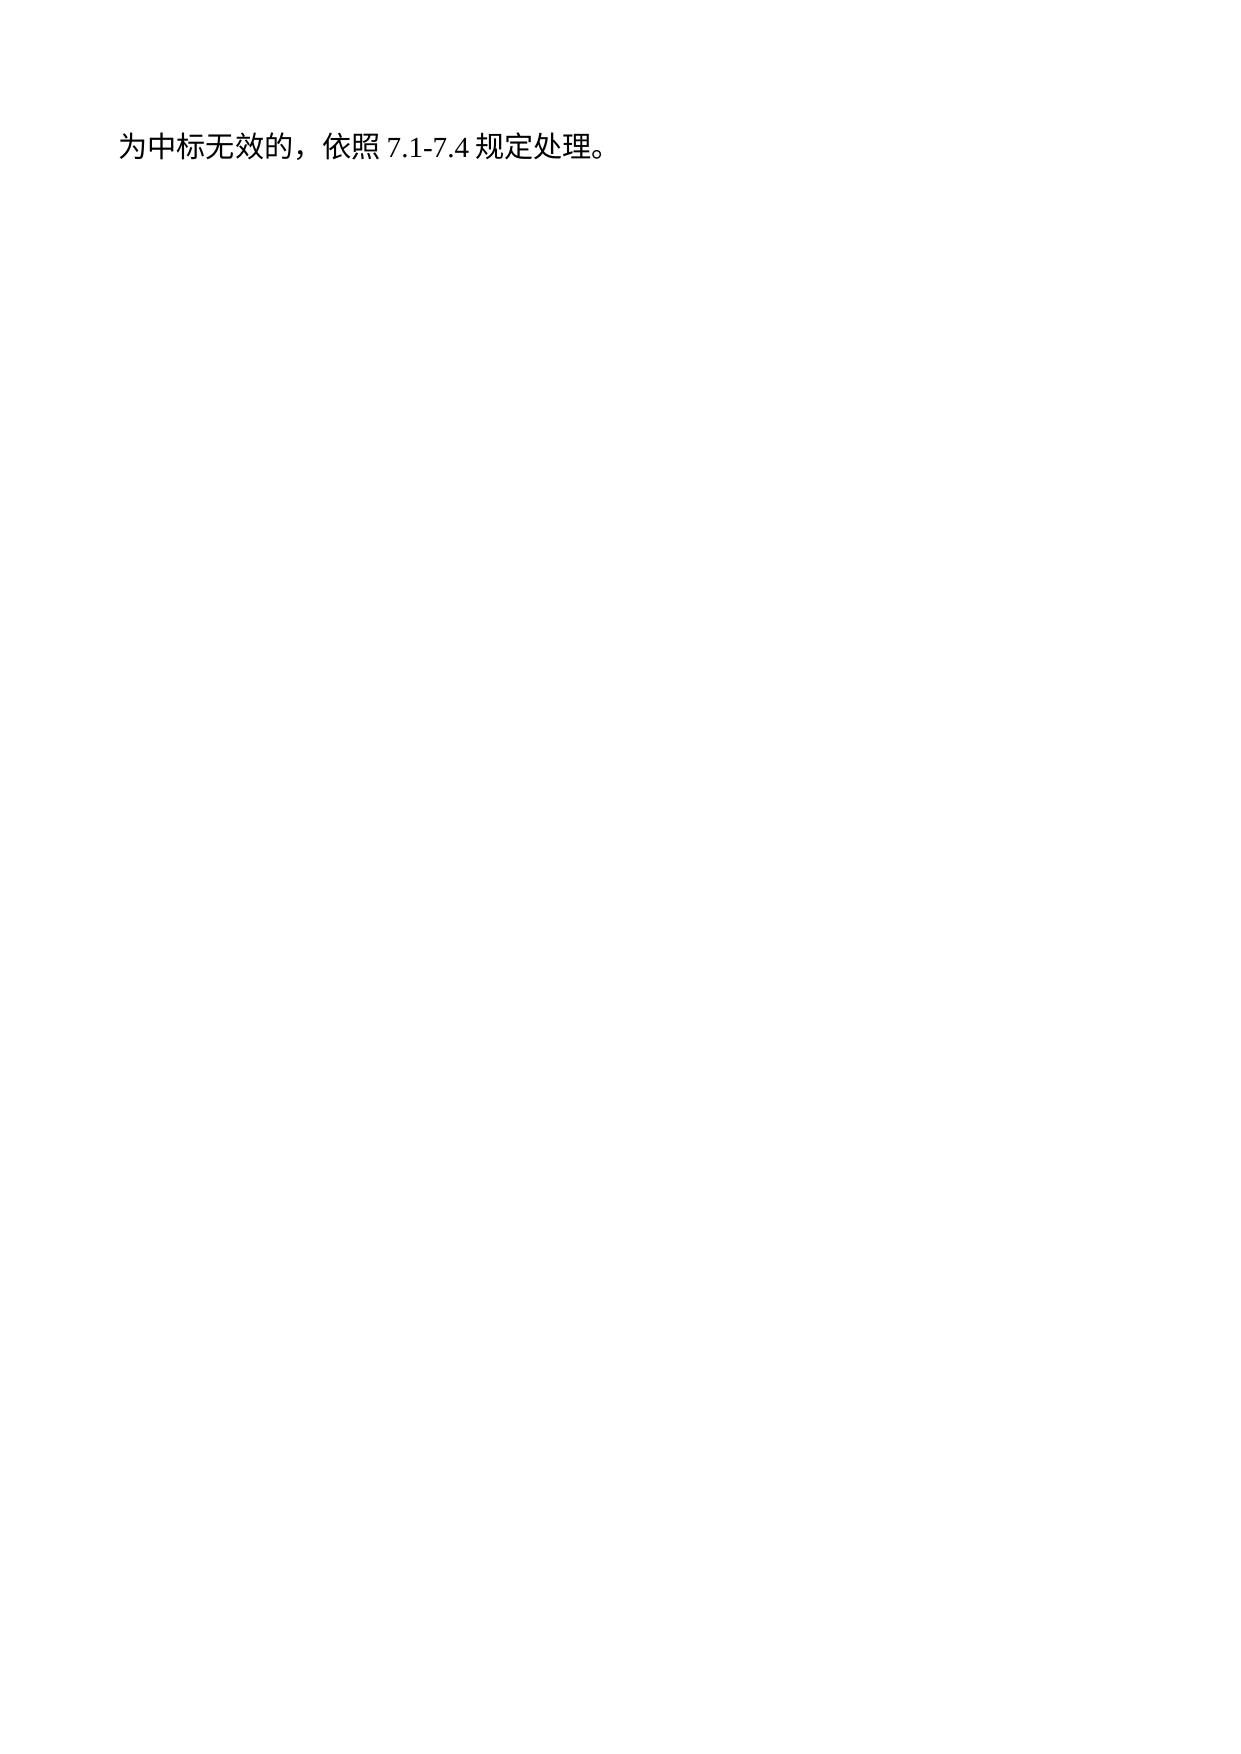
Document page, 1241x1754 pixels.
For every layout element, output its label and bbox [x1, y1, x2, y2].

text [118, 124, 1122, 166]
